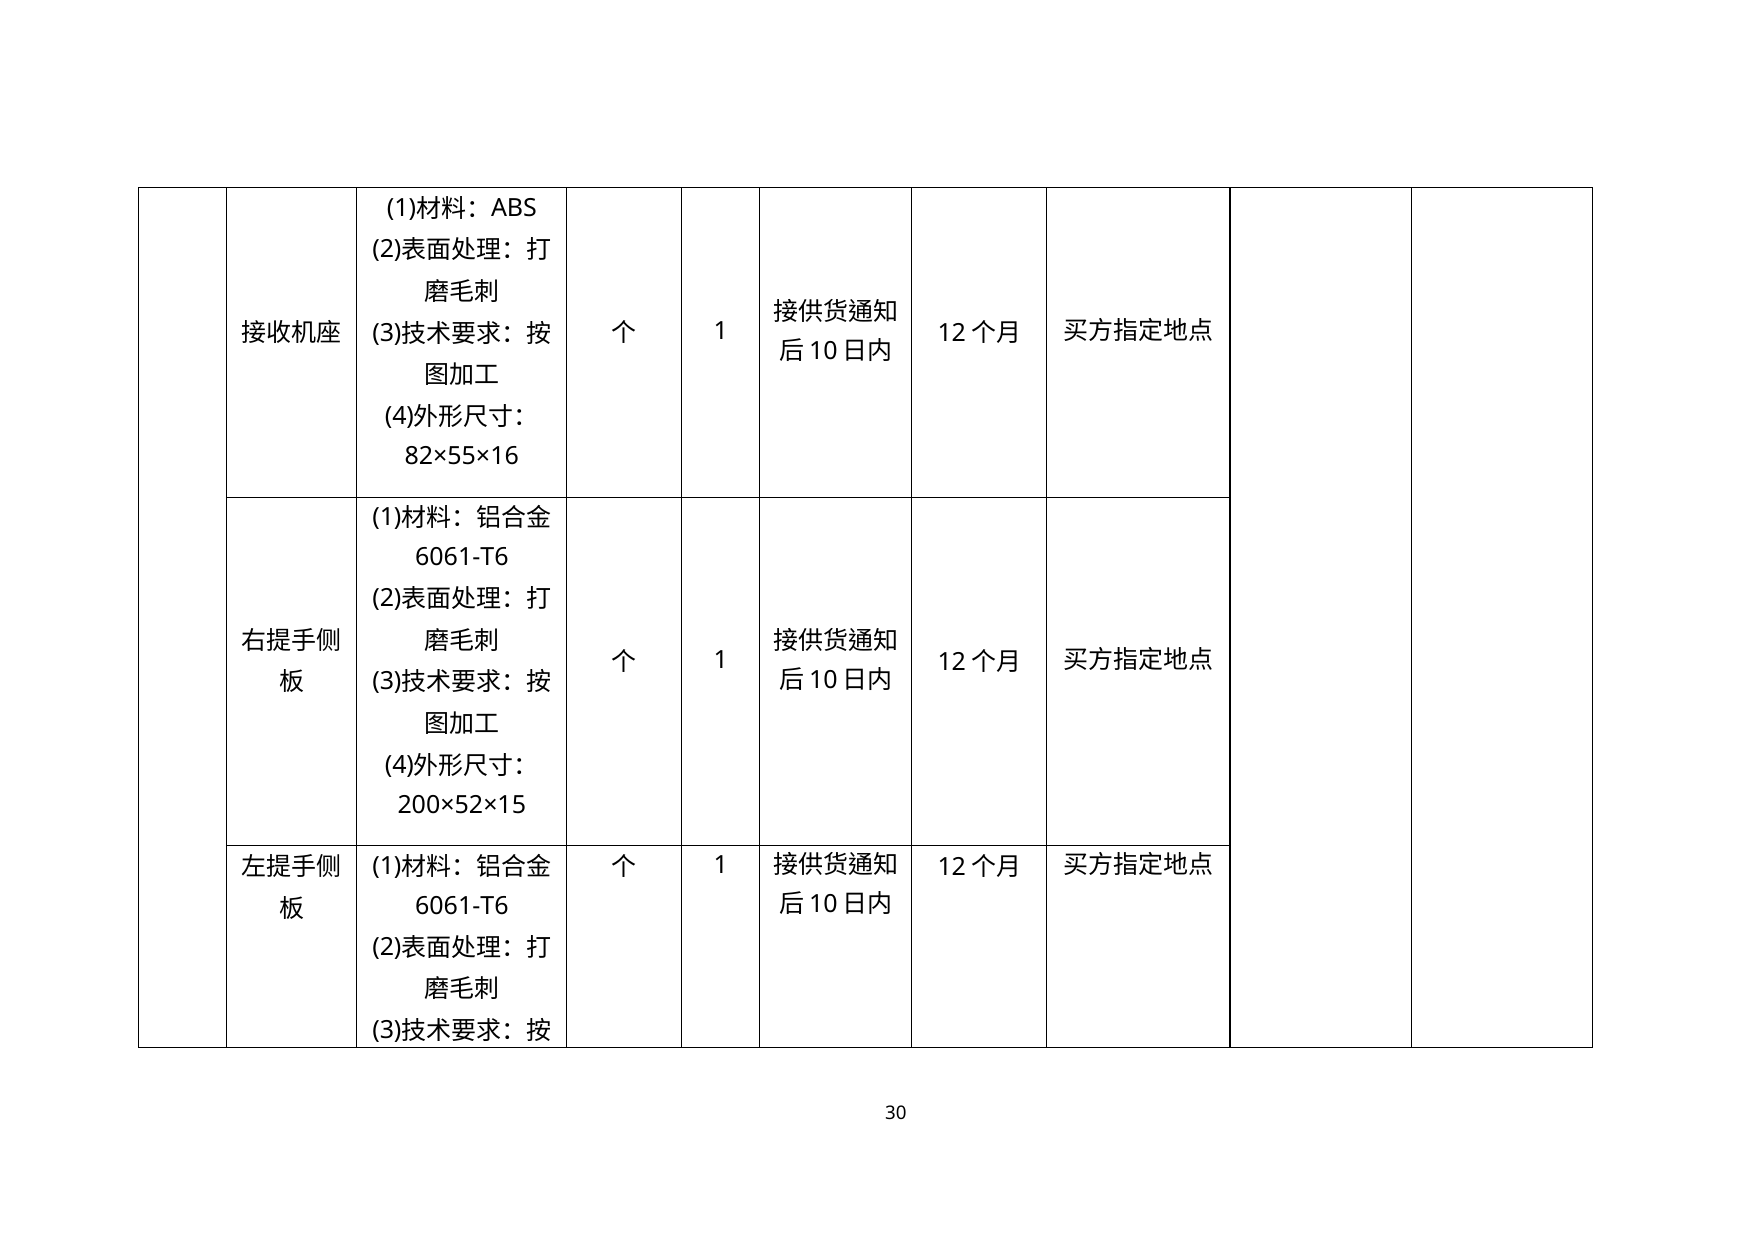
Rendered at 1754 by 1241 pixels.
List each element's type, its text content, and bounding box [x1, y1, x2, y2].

table_cell 买方指定地点 [1047, 498, 1229, 845]
table_cell 左提手侧板 [227, 846, 356, 1047]
table_cell 个 [567, 498, 681, 845]
table_cell 12个月 [912, 498, 1046, 845]
table_cell 个 [567, 846, 681, 1047]
table_cell 买方指定地点 [1047, 846, 1229, 1047]
table_cell 12个月 [912, 188, 1046, 497]
table_cell 接供货通知后10日内 [760, 188, 911, 497]
table_cell 12个月 [912, 846, 1046, 1047]
table_cell 1 [682, 498, 759, 845]
table_cell 接供货通知后10日内 [760, 498, 911, 845]
table_cell 接收机座 [227, 188, 356, 497]
table_cell (1)材料：ABS (2)表面处理：打磨毛刺 (3)技术要求：按图加工 (4)外形尺寸：82×55×16 [357, 188, 566, 497]
table_cell 接供货通知后10日内 [760, 846, 911, 1047]
table_cell 右提手侧板 [227, 498, 356, 845]
table_cell 1 [682, 188, 759, 497]
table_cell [357, 846, 566, 1047]
table_cell (1)材料：铝合金6061-T6 (2)表面处理：打磨毛刺 (3)技术要求：按图加工 (4)外形尺寸：200×52×15 [357, 498, 566, 845]
table_cell 个 [567, 188, 681, 497]
table_cell 1 [682, 846, 759, 1047]
table_cell 买方指定地点 [1047, 188, 1229, 497]
